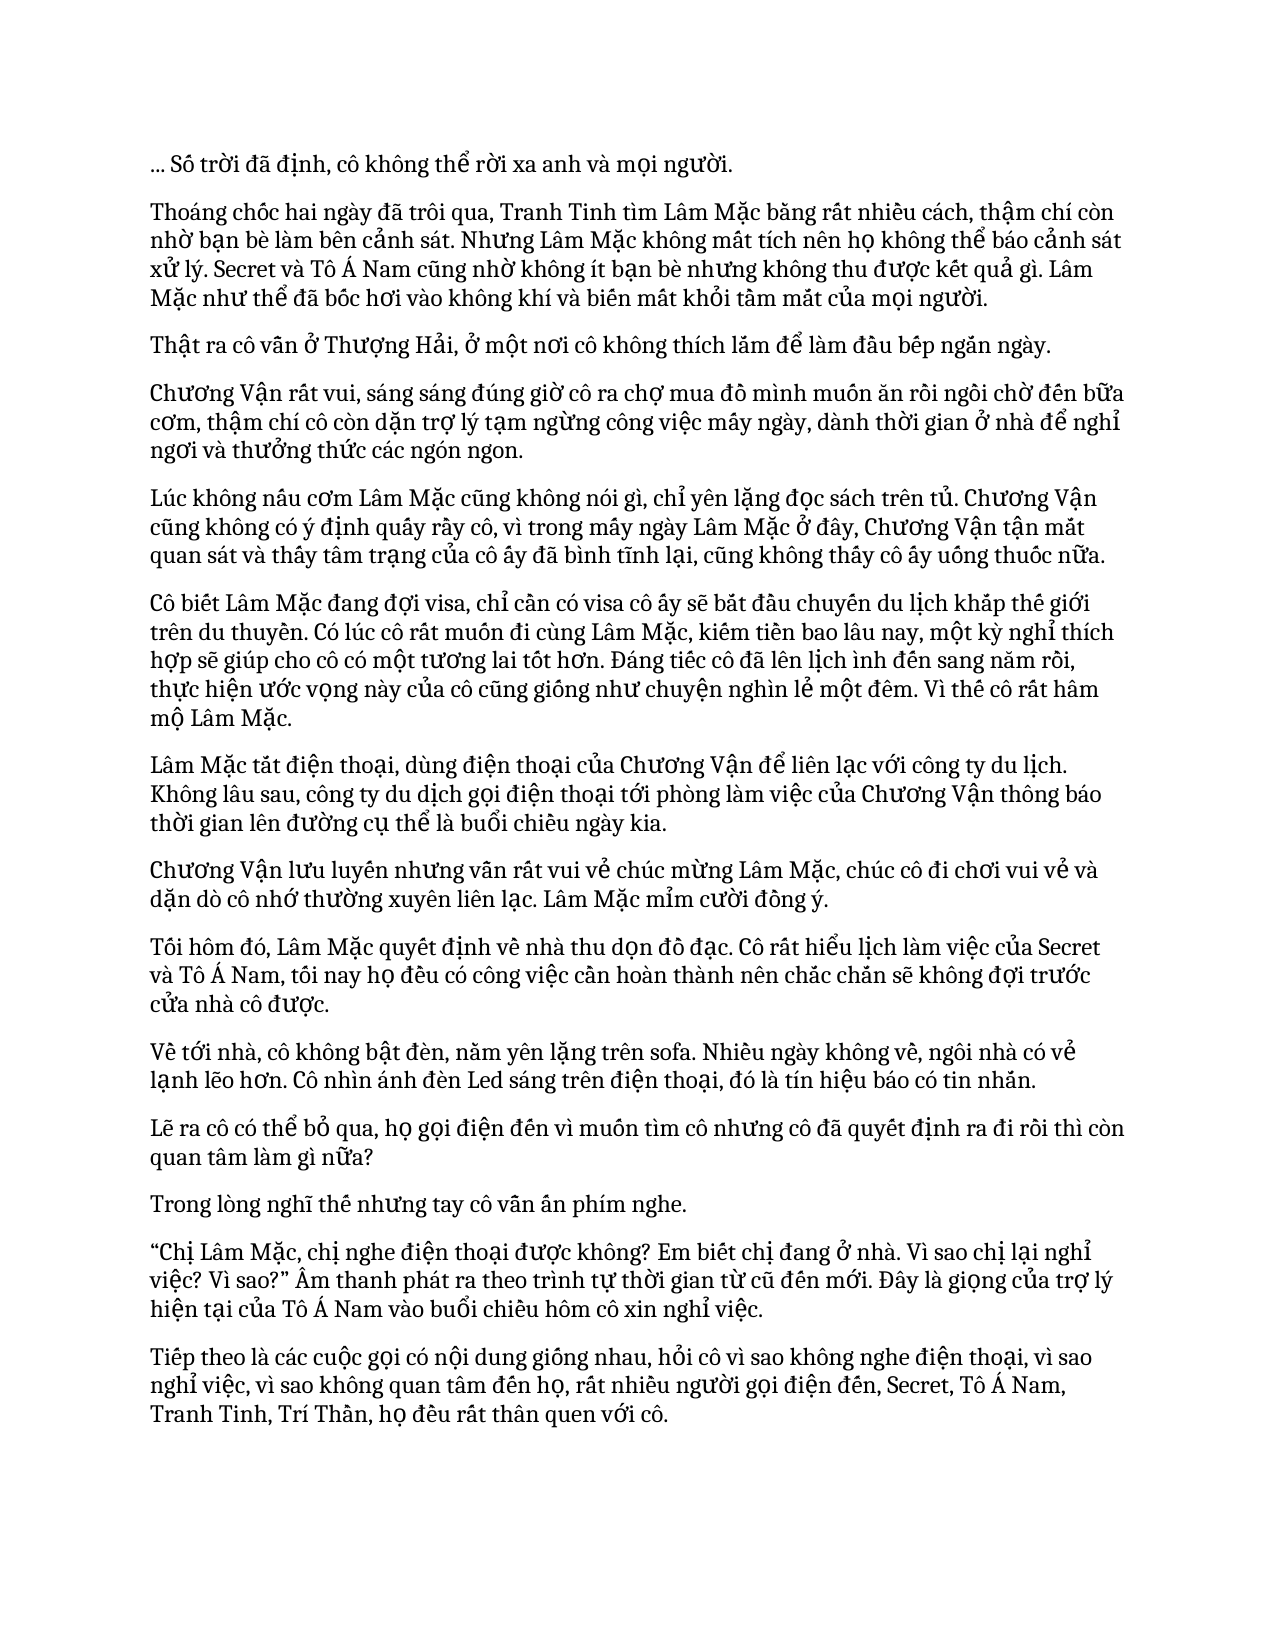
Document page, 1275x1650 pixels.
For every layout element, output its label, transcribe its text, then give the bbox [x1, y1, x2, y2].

text Lúc không nấu cơm Lâm Mặc cũng không nói gì, chỉ yên lặng đọc sách trên tủ. Chương Vận cũng không có ý định quấy rầy cô, vì trong mấy ngày Lâm Mặc ở đây, Chương Vận tận mắt quan sát và thấy tâm trạng của cô ấy đã bình tĩnh lại, cũng không thấy cô ấy uống thuốc nữa. [150, 484, 1125, 570]
text Tiếp theo là các cuộc gọi có nội dung giống nhau, hỏi cô vì sao không nghe điện thoại, vì sao nghỉ việc, vì sao không quan tâm đến họ, rất nhiều người gọi điện đến, Secret, Tô Á Nam, Tranh Tinh, Trí Thần, họ đều rất thân quen với cô. [150, 1342, 1125, 1429]
text Cô biết Lâm Mặc đang đợi visa, chỉ cần có visa cô ấy sẽ bắt đầu chuyến du lịch khắp thế giới trên du thuyền. Có lúc cô rất muốn đi cùng Lâm Mặc, kiếm tiền bao lâu nay, một kỳ nghỉ thích hợp sẽ giúp cho cô có một tương lai tốt hơn. Đáng tiếc cô đã lên lịch ình đến sang năm rồi, thực hiện ước vọng này của cô cũng giống như chuyện nghìn lẻ một đêm. Vì thế cô rất hâm mộ Lâm Mặc. [150, 589, 1125, 732]
text Thật ra cô vẫn ở Thượng Hải, ở một nơi cô không thích lắm để làm đầu bếp ngắn ngày. [150, 331, 1125, 360]
text Lâm Mặc tắt điện thoại, dùng điện thoại của Chương Vận để liên lạc với công ty du lịch. Không lâu sau, công ty du dịch gọi điện thoại tới phòng làm việc của Chương Vận thông báo thời gian lên đường cụ thể là buổi chiều ngày kia. [150, 751, 1125, 837]
text ... Số trời đã định, cô không thể rời xa anh và mọi người. [150, 150, 1125, 179]
text Về tới nhà, cô không bật đèn, nằm yên lặng trên sofa. Nhiều ngày không về, ngôi nhà có vẻ lạnh lẽo hơn. Cô nhìn ánh đèn Led sáng trên điện thoại, đó là tín hiệu báo có tin nhắn. [150, 1037, 1125, 1095]
text “Chị Lâm Mặc, chị nghe điện thoại được không? Em biết chị đang ở nhà. Vì sao chị lại nghỉ việc? Vì sao?” Âm thanh phát ra theo trình tự thời gian từ cũ đến mới. Đây là giọng của trợ lý hiện tại của Tô Á Nam vào buổi chiều hôm cô xin nghỉ việc. [150, 1237, 1125, 1324]
text Thoáng chốc hai ngày đã trôi qua, Tranh Tinh tìm Lâm Mặc bằng rất nhiều cách, thậm chí còn nhờ bạn bè làm bên cảnh sát. Nhưng Lâm Mặc không mất tích nên họ không thể báo cảnh sát xử lý. Secret và Tô Á Nam cũng nhờ không ít bạn bè nhưng không thu được kết quả gì. Lâm Mặc như thể đã bốc hơi vào không khí và biến mất khỏi tầm mắt của mọi người. [150, 197, 1125, 312]
text Chương Vận lưu luyến nhưng vẫn rất vui vẻ chúc mừng Lâm Mặc, chúc cô đi chơi vui vẻ và dặn dò cô nhớ thường xuyên liên lạc. Lâm Mặc mỉm cười đồng ý. [150, 856, 1125, 914]
text Tối hôm đó, Lâm Mặc quyết định về nhà thu dọn đồ đạc. Cô rất hiểu lịch làm việc của Secret và Tô Á Nam, tối nay họ đều có công việc cần hoàn thành nên chắc chắn sẽ không đợi trước cửa nhà cô được. [150, 932, 1125, 1019]
text Trong lòng nghĩ thế nhưng tay cô vẫn ấn phím nghe. [150, 1190, 1125, 1219]
text Chương Vận rất vui, sáng sáng đúng giờ cô ra chợ mua đồ mình muốn ăn rồi ngồi chờ đến bữa cơm, thậm chí cô còn dặn trợ lý tạm ngừng công việc mấy ngày, dành thời gian ở nhà để nghỉ ngơi và thưởng thức các ngón ngon. [150, 379, 1125, 465]
text Lẽ ra cô có thể bỏ qua, họ gọi điện đến vì muốn tìm cô nhưng cô đã quyết định ra đi rồi thì còn quan tâm làm gì nữa? [150, 1114, 1125, 1171]
